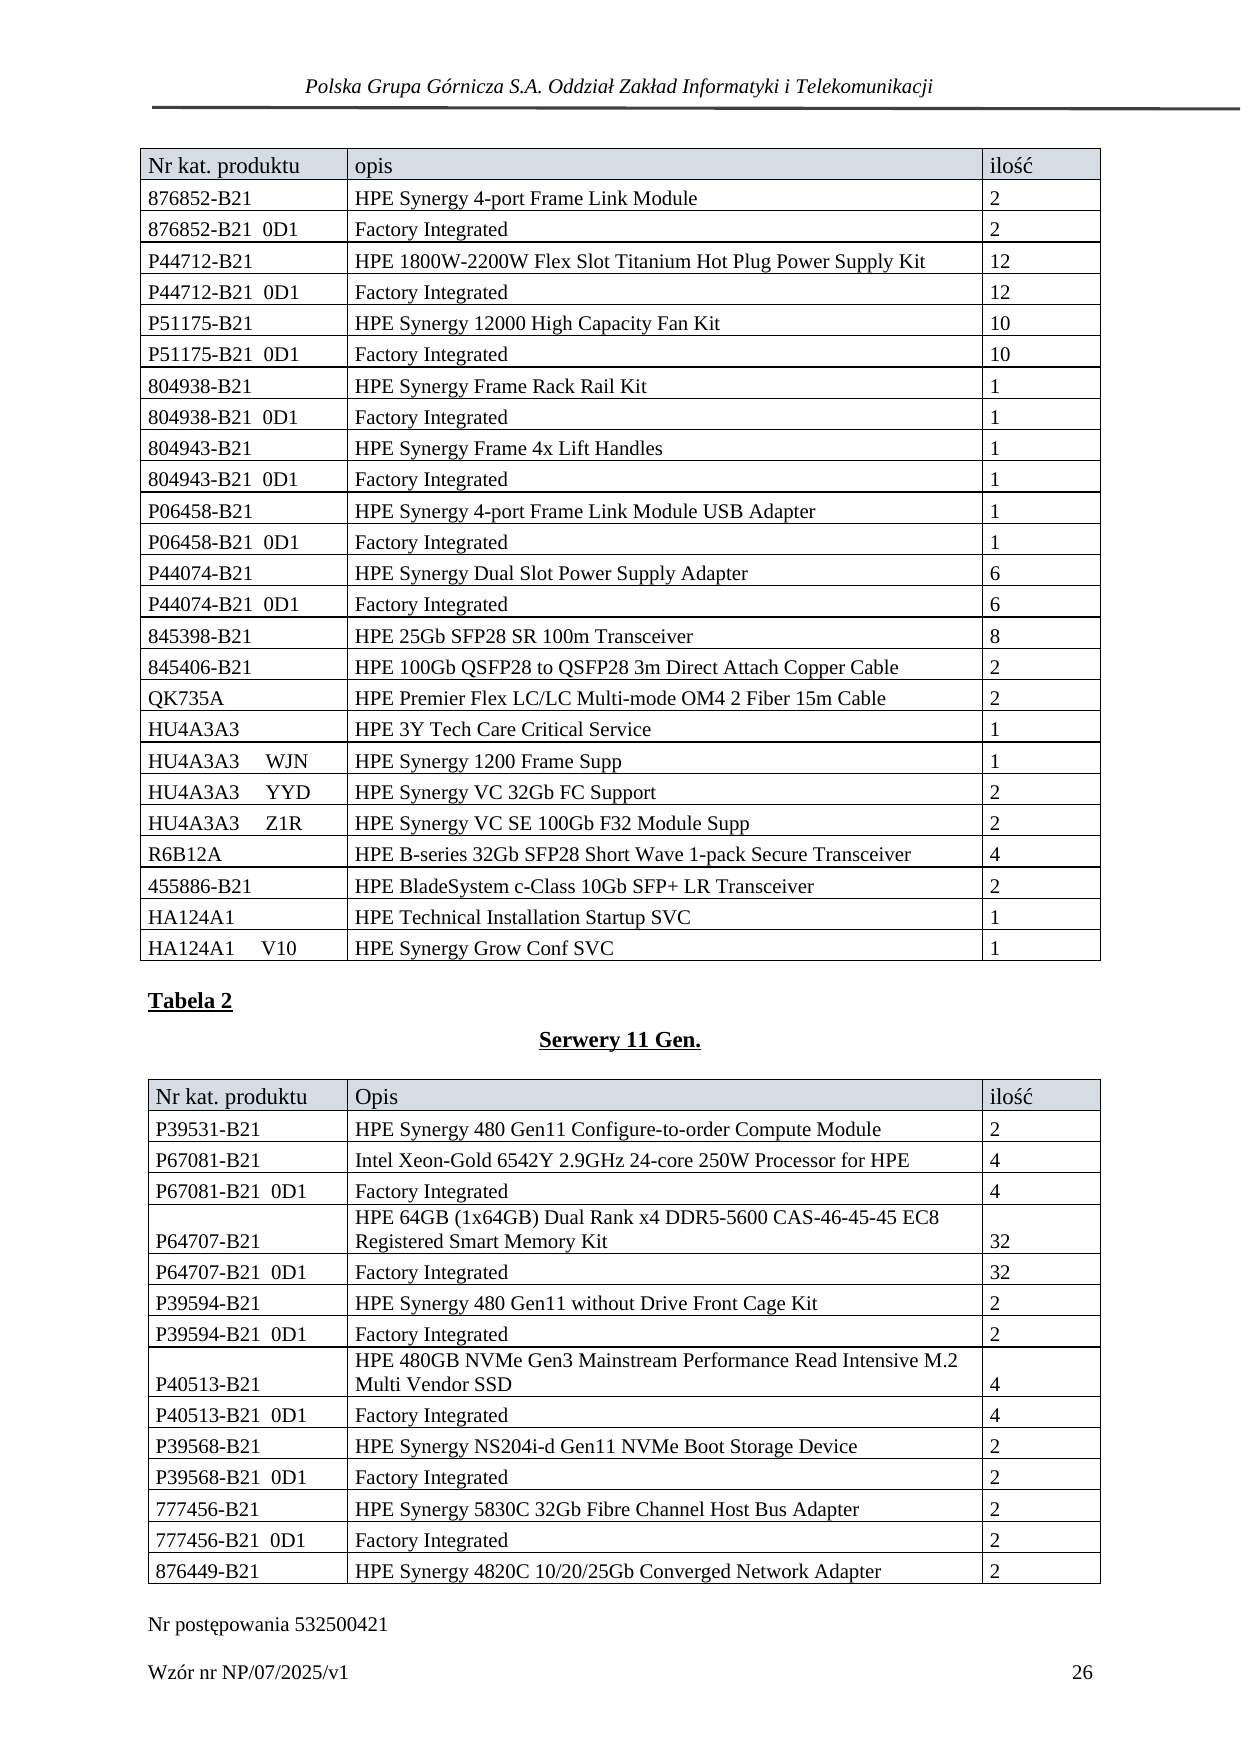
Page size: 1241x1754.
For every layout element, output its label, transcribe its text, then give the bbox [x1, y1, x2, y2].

table_cell 876852-B21 0D1 [141, 211, 347, 241]
table_cell Factory Integrated [348, 1522, 982, 1552]
table_cell Factory Integrated [348, 1173, 982, 1203]
table_cell 6 [983, 586, 1100, 616]
table_cell 1 [983, 399, 1100, 429]
table_cell HPE Synergy 4-port Frame Link Module USB Adapter [348, 493, 982, 523]
table_cell HPE Synergy 1200 Frame Supp [348, 743, 982, 773]
table_cell HPE BladeSystem c-Class 10Gb SFP+ LR Transceiver [348, 868, 982, 898]
table_cell HPE Synergy 12000 High Capacity Fan Kit [348, 305, 982, 335]
table_cell Factory Integrated [348, 211, 982, 241]
table_cell 2 [983, 868, 1100, 898]
table_cell P40513-B21 0D1 [149, 1397, 347, 1427]
table_cell 12 [983, 243, 1100, 273]
table_header Nr kat. produktu [149, 1080, 347, 1110]
table_cell Intel Xeon-Gold 6542Y 2.9GHz 24-core 250W Processor for HPE [348, 1142, 982, 1172]
table_cell 2 [983, 180, 1100, 210]
table_cell 876852-B21 [141, 180, 347, 210]
table_cell 1 [983, 493, 1100, 523]
table_cell HPE Synergy Dual Slot Power Supply Adapter [348, 555, 982, 585]
table_cell 2 [983, 1285, 1100, 1315]
table_cell HU4A3A3 Z1R [141, 805, 347, 835]
table_cell Factory Integrated [348, 274, 982, 304]
text Tabela 2 [148, 987, 1093, 1014]
table_cell Factory Integrated [348, 1397, 982, 1427]
table_cell Factory Integrated [348, 1459, 982, 1489]
table_cell 4 [983, 1142, 1100, 1172]
table_cell P06458-B21 [141, 493, 347, 523]
table_cell 1 [983, 461, 1100, 491]
table_header ilość [983, 149, 1100, 179]
table_cell Factory Integrated [348, 586, 982, 616]
table_cell HPE 1800W-2200W Flex Slot Titanium Hot Plug Power Supply Kit [348, 243, 982, 273]
table_cell HPE Synergy VC SE 100Gb F32 Module Supp [348, 805, 982, 835]
table_cell 1 [983, 368, 1100, 398]
table_cell 12 [983, 274, 1100, 304]
table_cell HPE Premier Flex LC/LC Multi-mode OM4 2 Fiber 15m Cable [348, 680, 982, 710]
table_cell 1 [983, 524, 1100, 554]
table_cell 8 [983, 618, 1100, 648]
table_cell P06458-B21 0D1 [141, 524, 347, 554]
table_cell 10 [983, 305, 1100, 335]
table_cell 876449-B21 [149, 1553, 347, 1583]
table_cell HPE Synergy 4-port Frame Link Module [348, 180, 982, 210]
table_cell QK735A [141, 680, 347, 710]
table_header Nr kat. produktu [141, 149, 347, 179]
table_cell 777456-B21 [149, 1490, 347, 1521]
table_cell R6B12A [141, 836, 347, 866]
table_cell 2 [983, 1553, 1100, 1583]
table_cell 4 [983, 1397, 1100, 1427]
table_cell P39594-B21 [149, 1285, 347, 1315]
table_header ilość [983, 1080, 1100, 1110]
table_cell P51175-B21 0D1 [141, 336, 347, 366]
table_cell 2 [983, 680, 1100, 710]
table_cell P39568-B21 [149, 1428, 347, 1458]
table_cell HPE Synergy 5830C 32Gb Fibre Channel Host Bus Adapter [348, 1490, 982, 1521]
table_cell Factory Integrated [348, 1254, 982, 1284]
table_cell 2 [983, 1316, 1100, 1346]
table_cell HA124A1 V10 [141, 930, 347, 960]
table_cell 2 [983, 1522, 1100, 1552]
table_cell P51175-B21 [141, 305, 347, 335]
table_cell 32 [983, 1205, 1100, 1253]
table_cell HPE Synergy Grow Conf SVC [348, 930, 982, 960]
table_cell 2 [983, 1111, 1100, 1141]
table_cell 1 [983, 930, 1100, 960]
table_cell 1 [983, 430, 1100, 460]
table_cell HPE Synergy Frame Rack Rail Kit [348, 368, 982, 398]
table_header Opis [348, 1080, 982, 1110]
table_cell P64707-B21 [149, 1205, 347, 1253]
table_cell HPE Synergy NS204i-d Gen11 NVMe Boot Storage Device [348, 1428, 982, 1458]
table_cell 845406-B21 [141, 649, 347, 679]
table_cell Factory Integrated [348, 399, 982, 429]
table_cell Factory Integrated [348, 524, 982, 554]
table_cell HPE 64GB (1x64GB) Dual Rank x4 DDR5-5600 CAS-46-45-45 EC8 Registered Smart Memory Kit [348, 1205, 982, 1253]
table_cell 455886-B21 [141, 868, 347, 898]
table_cell P44074-B21 0D1 [141, 586, 347, 616]
table_cell HPE B-series 32Gb SFP28 Short Wave 1-pack Secure Transceiver [348, 836, 982, 866]
table_cell HPE 3Y Tech Care Critical Service [348, 711, 982, 741]
table_cell 804943-B21 0D1 [141, 461, 347, 491]
table_cell HU4A3A3 WJN [141, 743, 347, 773]
table_cell P64707-B21 0D1 [149, 1254, 347, 1284]
table_cell 2 [983, 1490, 1100, 1521]
table_cell P67081-B21 [149, 1142, 347, 1172]
table_cell HPE Synergy 4820C 10/20/25Gb Converged Network Adapter [348, 1553, 982, 1583]
table_cell 4 [983, 836, 1100, 866]
table_cell P44712-B21 [141, 243, 347, 273]
table_cell 777456-B21 0D1 [149, 1522, 347, 1552]
table_cell 4 [983, 1173, 1100, 1203]
table_header opis [348, 149, 982, 179]
table_cell 804938-B21 [141, 368, 347, 398]
table_cell 2 [983, 649, 1100, 679]
table_cell 804943-B21 [141, 430, 347, 460]
table_cell 804938-B21 0D1 [141, 399, 347, 429]
table_cell HA124A1 [141, 899, 347, 929]
table_cell 845398-B21 [141, 618, 347, 648]
table_cell Factory Integrated [348, 1316, 982, 1346]
table_cell P67081-B21 0D1 [149, 1173, 347, 1203]
table_cell 4 [983, 1348, 1100, 1396]
text Serwery 11 Gen. [148, 1026, 1093, 1052]
table_cell 2 [983, 1459, 1100, 1489]
table_cell HPE 25Gb SFP28 SR 100m Transceiver [348, 618, 982, 648]
table_cell P44712-B21 0D1 [141, 274, 347, 304]
table_cell HPE 100Gb QSFP28 to QSFP28 3m Direct Attach Copper Cable [348, 649, 982, 679]
table_cell HPE Synergy VC 32Gb FC Support [348, 774, 982, 804]
table_cell 2 [983, 774, 1100, 804]
table_cell 32 [983, 1254, 1100, 1284]
table_cell HPE Synergy 480 Gen11 without Drive Front Cage Kit [348, 1285, 982, 1315]
table_cell 2 [983, 211, 1100, 241]
table_cell HPE Technical Installation Startup SVC [348, 899, 982, 929]
table_cell 1 [983, 899, 1100, 929]
table_cell 6 [983, 555, 1100, 585]
table_cell 1 [983, 711, 1100, 741]
table_cell P39594-B21 0D1 [149, 1316, 347, 1346]
table_cell 2 [983, 1428, 1100, 1458]
table_cell 2 [983, 805, 1100, 835]
table_cell P39568-B21 0D1 [149, 1459, 347, 1489]
table_cell P44074-B21 [141, 555, 347, 585]
table_cell HPE 480GB NVMe Gen3 Mainstream Performance Read Intensive M.2 Multi Vendor SSD [348, 1348, 982, 1396]
table_cell HPE Synergy 480 Gen11 Configure-to-order Compute Module [348, 1111, 982, 1141]
table_cell HPE Synergy Frame 4x Lift Handles [348, 430, 982, 460]
table_cell Factory Integrated [348, 336, 982, 366]
table_cell 1 [983, 743, 1100, 773]
table_cell HU4A3A3 [141, 711, 347, 741]
table_cell HU4A3A3 YYD [141, 774, 347, 804]
table_cell P39531-B21 [149, 1111, 347, 1141]
table_cell P40513-B21 [149, 1348, 347, 1396]
table_cell 10 [983, 336, 1100, 366]
table_cell Factory Integrated [348, 461, 982, 491]
